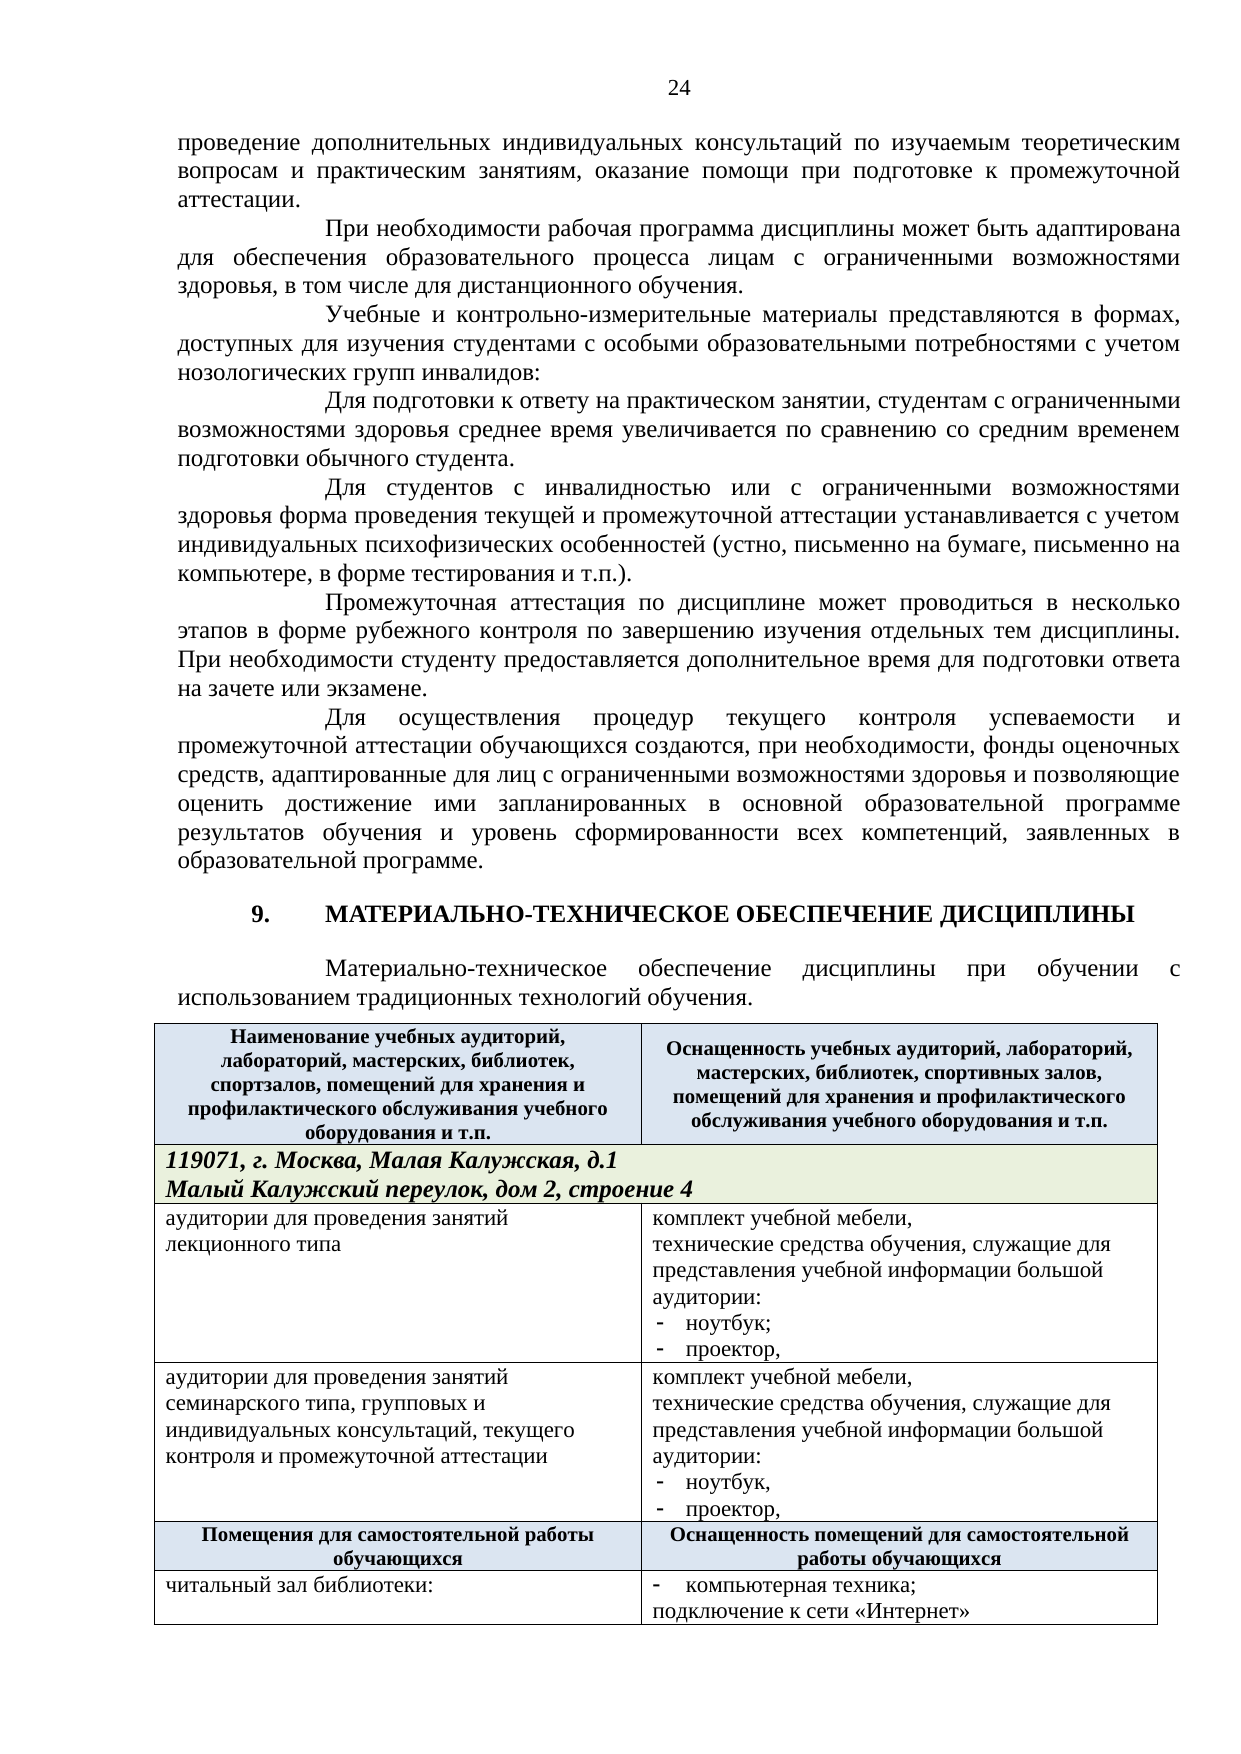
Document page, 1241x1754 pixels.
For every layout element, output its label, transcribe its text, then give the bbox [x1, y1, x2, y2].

subtitle МАТЕРИАЛЬНО-ТЕХНИЧЕСКОЕ ОБЕСПЕЧЕНИЕ ДИСЦИПЛИНЫ [251, 899, 1181, 928]
list Для подготовки к ответу на практическом занятии, студентам с ограниченными возможностями здоровья среднее время увеличивается по сравнению со средним временем подготовки обычного студента. [177, 385, 1181, 472]
table_cell аудитории для проведения занятий лекционного типа [155, 1204, 641, 1362]
table_cell 119071, г. Москва, Малая Калужская, д.1 Малый Калужский переулок, дом 2, строение 4 [155, 1145, 1157, 1203]
table_header Оснащенность учебных аудиторий, лабораторий, мастерских, библиотек, спортивных залов, помещений для хранения и профилактического обслуживания учебного оборудования и т.п. [642, 1024, 1157, 1144]
table_cell комплект учебной мебели, технические средства обучения, служащие для представления учебной информации большой аудитории: ноутбук, проектор, [642, 1363, 1157, 1521]
list При необходимости рабочая программа дисциплины может быть адаптирована для обеспечения образовательного процесса лицам с ограниченными возможностями здоровья, в том числе для дистанционного обучения. [177, 213, 1181, 299]
table_cell читальный зал библиотеки: [155, 1571, 641, 1624]
list Материально-техническое обеспечение дисциплины при обучении с использованием традиционных технологий обучения. [177, 953, 1181, 1010]
table_cell Помещения для самостоятельной работы обучающихся [155, 1522, 641, 1570]
table_cell комплект учебной мебели, технические средства обучения, служащие для представления учебной информации большой аудитории: ноутбук; проектор, [642, 1204, 1157, 1362]
table_cell компьютерная техника; подключение к сети «Интернет» [642, 1571, 1157, 1624]
table_cell аудитории для проведения занятий семинарского типа, групповых и индивидуальных консультаций, текущего контроля и промежуточной аттестации [155, 1363, 641, 1521]
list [177, 127, 1181, 213]
table_header Наименование учебных аудиторий, лабораторий, мастерских, библиотек, спортзалов, помещений для хранения и профилактического обслуживания учебного оборудования и т.п. [155, 1024, 641, 1144]
list Промежуточная аттестация по дисциплине может проводиться в несколько этапов в форме рубежного контроля по завершению изучения отдельных тем дисциплины. При необходимости студенту предоставляется дополнительное время для подготовки ответа на зачете или экзамене. [177, 587, 1181, 702]
list Для осуществления процедур текущего контроля успеваемости и промежуточной аттестации обучающихся создаются, при необходимости, фонды оценочных средств, адаптированные для лиц с ограниченными возможностями здоровья и позволяющие оценить достижение ими запланированных в основной образовательной программе результатов обучения и уровень сформированности всех компетенций, заявленных в образовательной программе. [177, 702, 1181, 874]
table_cell Оснащенность помещений для самостоятельной работы обучающихся [642, 1522, 1157, 1570]
list Учебные и контрольно-измерительные материалы представляются в формах, доступных для изучения студентами с особыми образовательными потребностями с учетом нозологических групп инвалидов: [177, 299, 1181, 385]
list Для студентов с инвалидностью или с ограниченными возможностями здоровья форма проведения текущей и промежуточной аттестации устанавливается с учетом индивидуальных психофизических особенностей (устно, письменно на бумаге, письменно на компьютере, в форме тестирования и т.п.). [177, 472, 1181, 587]
